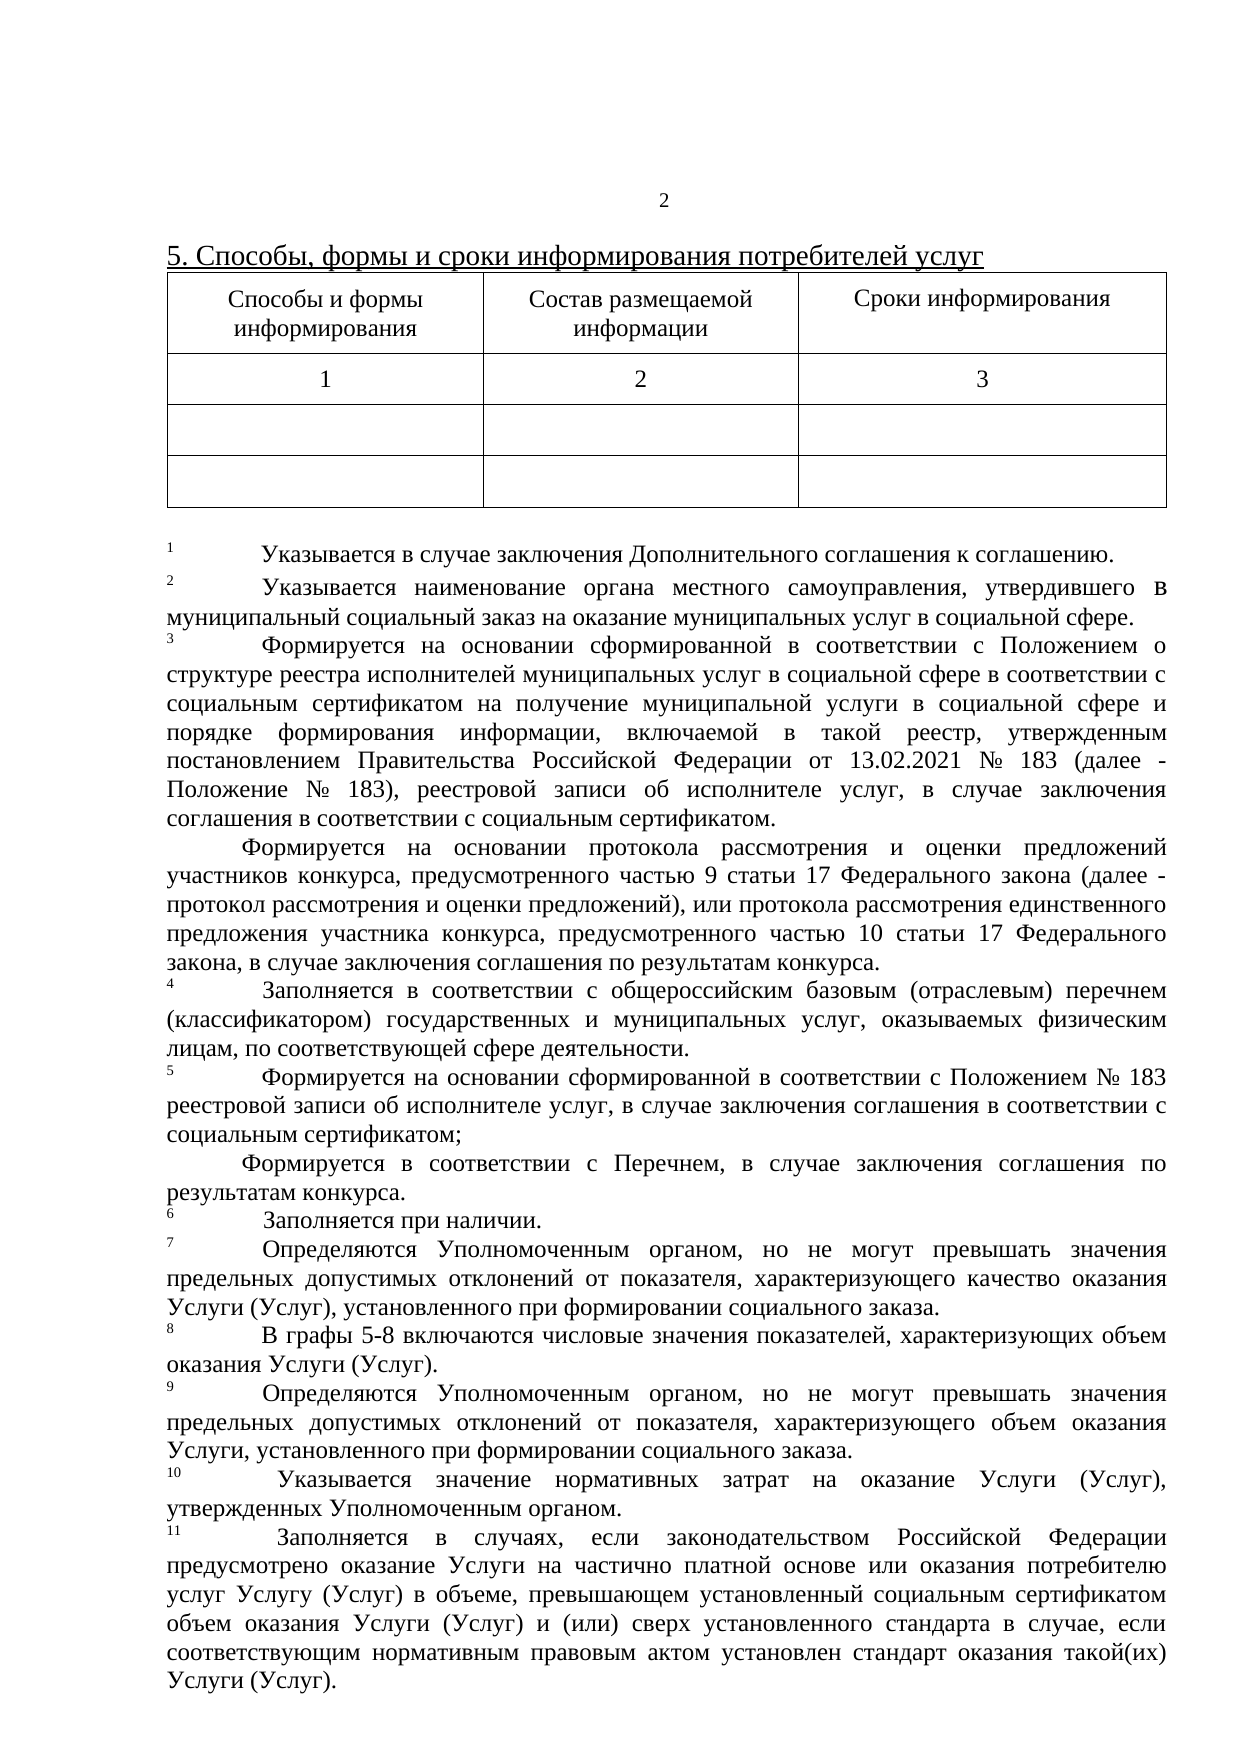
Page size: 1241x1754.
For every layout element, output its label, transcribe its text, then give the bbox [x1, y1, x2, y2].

list Указывается в случае заключения Дополнительного соглашения к соглашению. [166, 539, 1167, 568]
table_cell [484, 456, 798, 507]
table_cell 3 [799, 354, 1166, 404]
table_cell [799, 456, 1166, 507]
list Заполняется в соответствии с общероссийским базовым (отраслевым) перечнем (классификатором) государственных и муниципальных услуг, оказываемых физическим лицам, по соответствующей сфере деятельности. [166, 975, 1167, 1062]
table_cell 2 [484, 354, 798, 404]
text Формируется в соответствии с Перечнем, в случае заключения соглашения по результатам конкурса. [166, 1148, 1167, 1205]
list Заполняется при наличии. [166, 1205, 1167, 1234]
list Определяются Уполномоченным органом, но не могут превышать значения предельных допустимых отклонений от показателя, характеризующего объем оказания Услуги, установленного при формировании социального заказа. [166, 1378, 1167, 1464]
list Формируется на основании сформированной в соответствии с Положением о структуре реестра исполнителей муниципальных услуг в социальной сфере в соответствии с социальным сертификатом на получение муниципальной услуги в социальной сфере и порядке формирования информации, включаемой в такой реестр, утвержденным постановлением Правительства Российской Федерации от 13.02.2021 № 183 (далее - Положение № 183), реестровой записи об исполнителе услуг, в случае заключения соглашения в соответствии с социальным сертификатом. [166, 630, 1167, 832]
table_cell [799, 405, 1166, 455]
list Указывается наименование органа местного самоуправления, утвердившего в муниципальный социальный заказ на оказание муниципальных услуг в социальной сфере. [166, 568, 1167, 630]
table_header Сроки информирования [799, 273, 1166, 353]
table_cell 1 [168, 354, 483, 404]
table_header Состав размещаемой информации [484, 273, 798, 353]
text 5. Способы, формы и сроки информирования потребителей услуг [166, 238, 1167, 272]
list Указывается значение нормативных затрат на оказание Услуги (Услуг), утвержденных Уполномоченным органом. [166, 1464, 1167, 1522]
list Определяются Уполномоченным органом, но не могут превышать значения предельных допустимых отклонений от показателя, характеризующего качество оказания Услуги (Услуг), установленного при формировании социального заказа. [166, 1234, 1167, 1320]
table_header Способы и формы информирования [168, 273, 483, 353]
list Формируется на основании сформированной в соответствии с Положением № 183 реестровой записи об исполнителе услуг, в случае заключения соглашения в соответствии с социальным сертификатом; [166, 1062, 1167, 1148]
list Заполняется в случаях, если законодательством Российской Федерации предусмотрено оказание Услуги на частично платной основе или оказания потребителю услуг Услугу (Услуг) в объеме, превышающем установленный социальным сертификатом объем оказания Услуги (Услуг) и (или) сверх установленного стандарта в случае, если соответствующим нормативным правовым актом установлен стандарт оказания такой(их) Услуги (Услуг). [166, 1522, 1167, 1694]
table_cell [168, 456, 483, 507]
text Формируется на основании протокола рассмотрения и оценки предложений участников конкурса, предусмотренного частью 9 статьи 17 Федерального закона (далее - протокол рассмотрения и оценки предложений), или протокола рассмотрения единственного предложения участника конкурса, предусмотренного частью 10 статьи 17 Федерального закона, в случае заключения соглашения по результатам конкурса. [166, 832, 1167, 975]
list В графы 5-8 включаются числовые значения показателей, характеризующих объем оказания Услуги (Услуг). [166, 1320, 1167, 1378]
table_cell [484, 405, 798, 455]
table_cell [168, 405, 483, 455]
